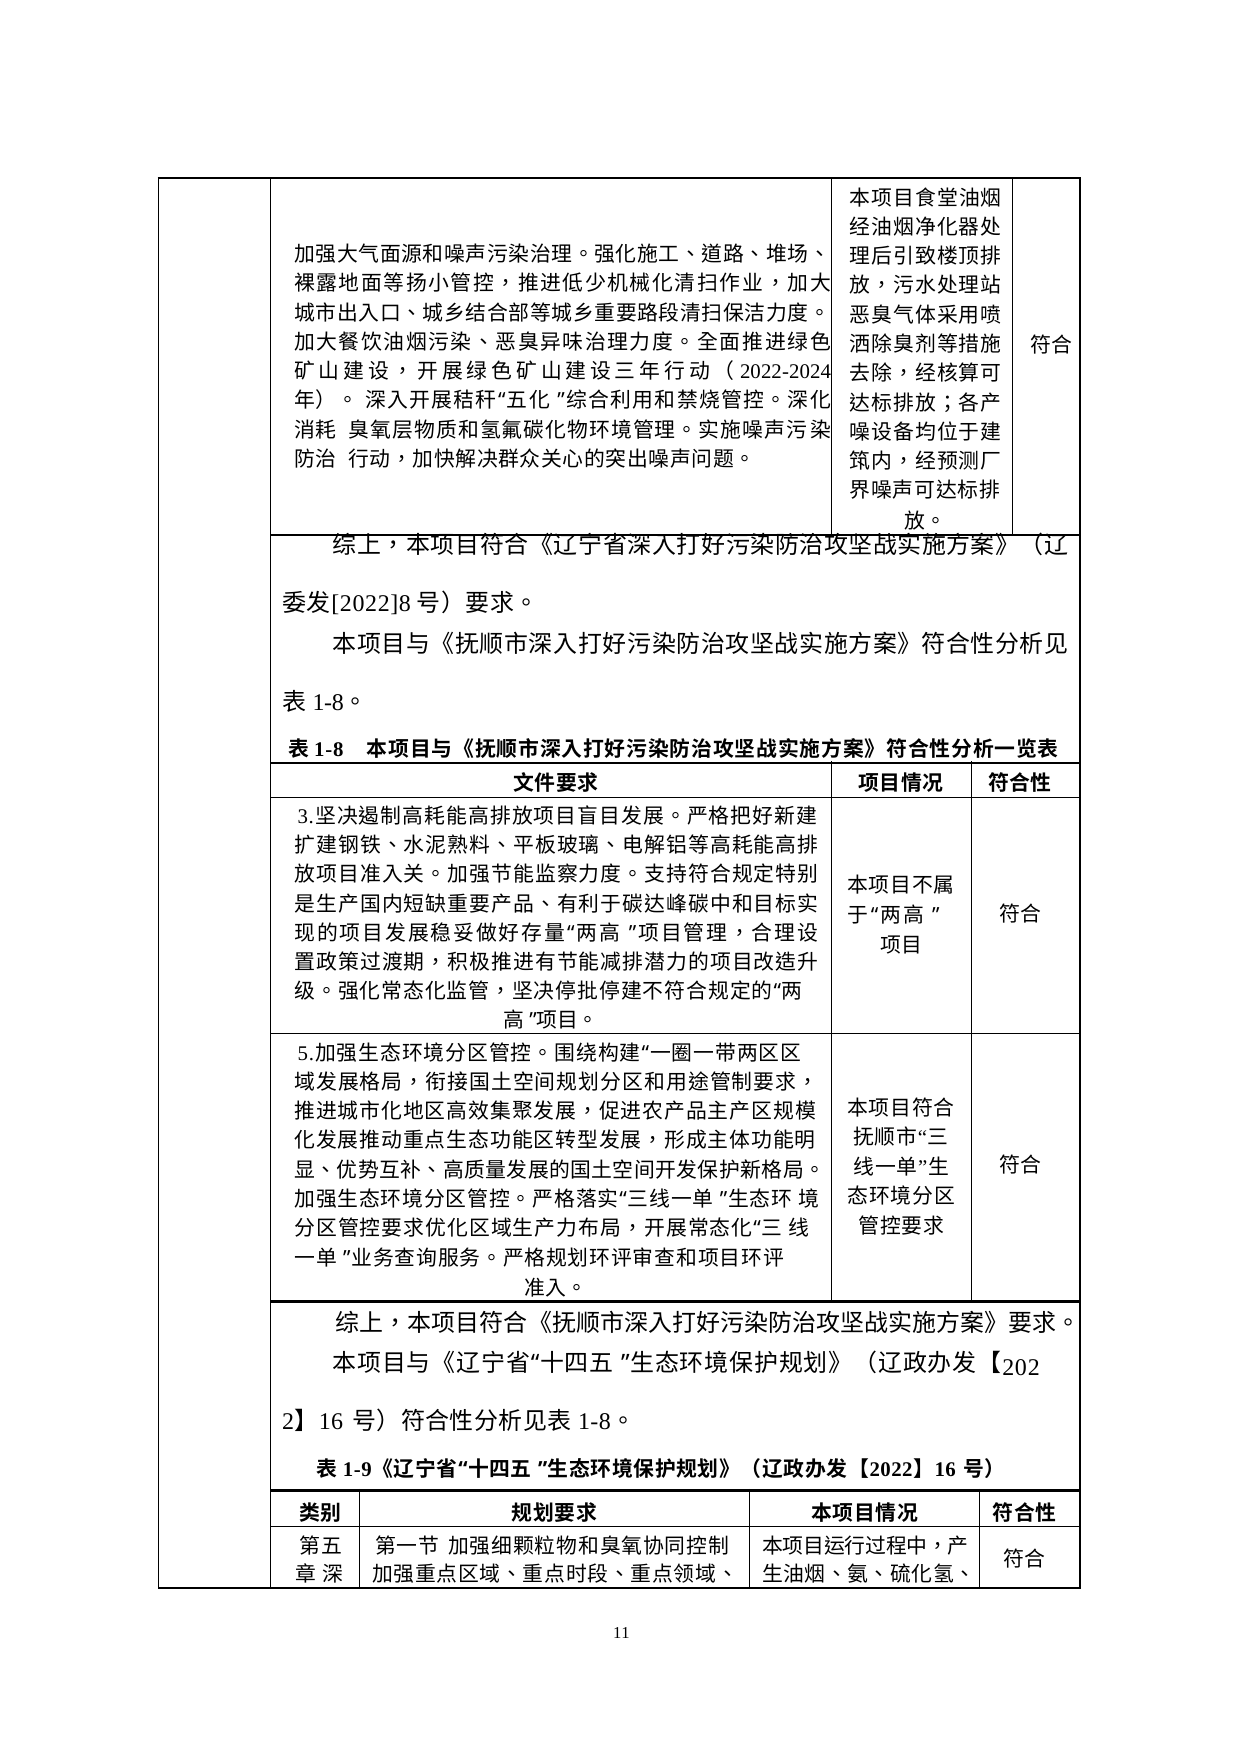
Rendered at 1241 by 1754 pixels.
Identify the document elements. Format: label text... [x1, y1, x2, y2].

table_cell 符合性 [972, 764, 1079, 796]
table_cell 本项目运行过程中，产 生油烟、氨、硫化氢、 [750, 1527, 979, 1587]
table_cell 本项目不属 于“两高 ” 项目 [832, 798, 971, 1033]
table_header 加强大气面源和噪声污染治理。强化施工、道路、堆场、 裸露地面等扬小管控，推进低少机械化清扫作业，加大 城市出入口、城乡结合部等城乡重要路段清扫保洁力度。 加大餐饮油烟污染、恶臭异味治理力度。全面推进绿色 矿山建设，开展绿色矿山建设三年行动（2022-2024 年）。 深入开展秸秆“五化 ”综合利用和禁烧管控。深化消耗 臭氧层物质和氢氟碳化物环境管理。实施噪声污染防治 行动，加快解决群众关心的突出噪声问题。 [271, 179, 831, 533]
table_cell 第一节 加强细颗粒物和臭氧协同控制 加强重点区域、重点时段、重点领域、 [360, 1527, 749, 1587]
table_header [159, 179, 270, 1587]
table_cell 规划要求 [360, 1492, 749, 1526]
table_cell 符合 [972, 798, 1079, 1033]
table_cell 文件要求 [271, 764, 831, 796]
table_cell 符合 [980, 1527, 1079, 1587]
table_cell 项目情况 [832, 764, 971, 796]
table_cell 5.加强生态环境分区管控。围绕构建“一圈一带两区区 域发展格局，衔接国土空间规划分区和用途管制要求， 推进城市化地区高效集聚发展，促进农产品主产区规模 化发展推动重点生态功能区转型发展，形成主体功能明 显、优势互补、高质量发展的国土空间开发保护新格局。 加强生态环境分区管控。严格落实“三线一单 ”生态环 境分区管控要求优化区域生产力布局，开展常态化“三 线一单 ”业务查询服务。严格规划环评审查和项目环评 准入。 [271, 1034, 831, 1300]
table_cell 3.坚决遏制高耗能高排放项目盲目发展。严格把好新建 扩建钢铁、水泥熟料、平板玻璃、电解铝等高耗能高排 放项目准入关。加强节能监察力度。支持符合规定特别 是生产国内短缺重要产品、有利于碳达峰碳中和目标实 现的项目发展稳妥做好存量“两高 ”项目管理，合理设 置政策过渡期，积极推进有节能减排潜力的项目改造升 级。强化常态化监管，坚决停批停建不符合规定的“两 高 ”项目。 [271, 798, 831, 1033]
table_header 本项目食堂油烟 经油烟净化器处 理后引致楼顶排 放，污水处理站 恶臭气体采用喷 洒除臭剂等措施 去除，经核算可 达标排放；各产 噪设备均位于建 筑内，经预测厂 界噪声可达标排 放。 [832, 179, 1012, 533]
table_header 符合 [1013, 179, 1079, 533]
table_cell 本项目情况 [750, 1492, 979, 1526]
table_cell 符合性 [980, 1492, 1079, 1526]
table_cell 符合 [972, 1034, 1079, 1300]
table_cell 第五 章 深 [271, 1527, 359, 1587]
table_cell 本项目符合 抚顺市“三 线一单”生 态环境分区 管控要求 [832, 1034, 971, 1300]
table_cell 综上，本项目符合《辽宁省深入打好污染防治攻坚战实施方案》（辽 委发[2022]8号）要求。 本项目与《抚顺市深入打好污染防治攻坚战实施方案》符合性分析见 表 1-8。 表1-8 本项目与《抚顺市深入打好污染防治攻坚战实施方案》符合性分析一览表 [271, 536, 1079, 761]
table_cell 类别 [271, 1492, 359, 1526]
table_cell 综上，本项目符合《抚顺市深入打好污染防治攻坚战实施方案》要求。 本项目与《辽宁省“十四五 ”生态环境保护规划》（辽政办发【202 2】16 号）符合性分析见表 1-8。 表 1-9《辽宁省“十四五 ”生态环境保护规划》（辽政办发【2022】16 号） [271, 1303, 1079, 1489]
